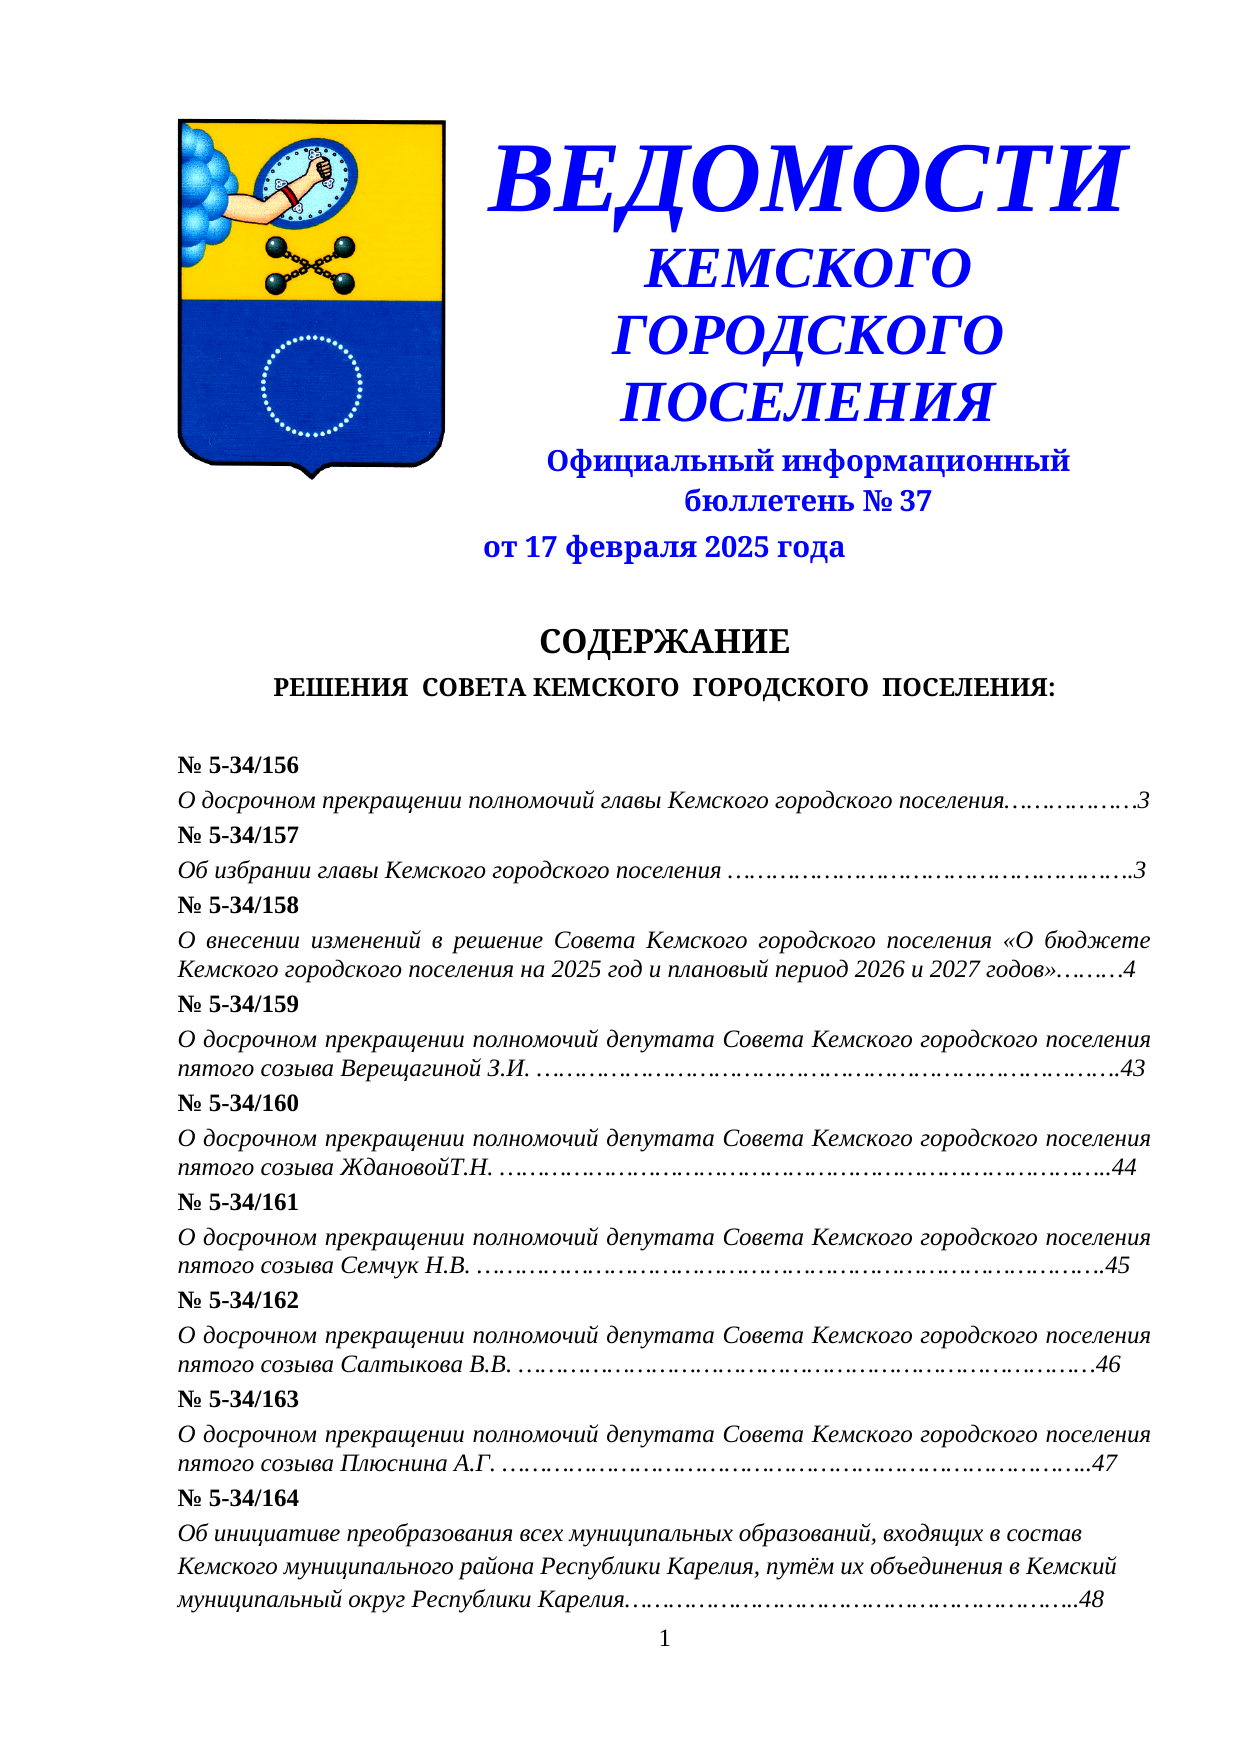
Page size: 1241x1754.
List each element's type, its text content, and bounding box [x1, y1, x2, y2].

text О досрочном прекращении полномочий депутата Совета Кемского городского поселения пятого созыва Плюснина А.Г. ……………………………………………………………………..47 [177, 1419, 1152, 1477]
text О досрочном прекращении полномочий депутата Совета Кемского городского поселения пятого созыва ЖдановойТ.Н. ………………………………………………………………………..44 [177, 1123, 1152, 1180]
text О досрочном прекращении полномочий депутата Совета Кемского городского поселения пятого созыва Салтыкова В.В. ……………………………………………………………………46 [177, 1320, 1152, 1378]
text О досрочном прекращении полномочий главы Кемского городского поселения………………3 [177, 785, 1152, 814]
text РЕШЕНИЯ СОВЕТА КЕМСКОГО ГОРОДСКОГО ПОСЕЛЕНИЯ: [177, 670, 1152, 704]
text № 5-34/158 [177, 890, 1152, 919]
text № 5-34/161 [177, 1187, 1152, 1215]
text № 5-34/163 [177, 1384, 1152, 1413]
text О досрочном прекращении полномочий депутата Совета Кемского городского поселения пятого созыва Верещагиной З.И. …………………………………………………………………….43 [177, 1024, 1152, 1082]
text № 5-34/159 [177, 989, 1152, 1018]
text Об избрании главы Кемского городского поселения ……………………………………………….3 [177, 855, 1152, 884]
text О внесении изменений в решение Совета Кемского городского поселения «О бюджете Кемского городского поселения на 2025 год и плановый период 2026 и 2027 годов»………4 [177, 925, 1152, 983]
text от 17 февраля 2025 года [177, 526, 1152, 566]
text Об инициативе преобразования всех муниципальных образований, входящих в состав Кемского муниципального района Республики Карелия, путём их объединения в Кемский муниципальный округ Республики Карелия……………………………………………………..48 [177, 1518, 1152, 1613]
text ВЕДОМОСТИ КЕМСКОГО ГОРОДСКОГО ПОСЕЛЕНИЯ [446, 118, 1152, 434]
text Официальный информационный бюллетень № 37 [177, 441, 1152, 520]
text № 5-34/157 [177, 820, 1152, 849]
text № 5-34/164 [177, 1483, 1152, 1512]
text № 5-34/156 [177, 750, 1152, 779]
text О досрочном прекращении полномочий депутата Совета Кемского городского поселения пятого созыва Семчук Н.В. ………………………………………………………………………….45 [177, 1222, 1152, 1279]
text № 5-34/160 [177, 1088, 1152, 1117]
text № 5-34/162 [177, 1285, 1152, 1314]
text СОДЕРЖАНИЕ [177, 618, 1152, 663]
